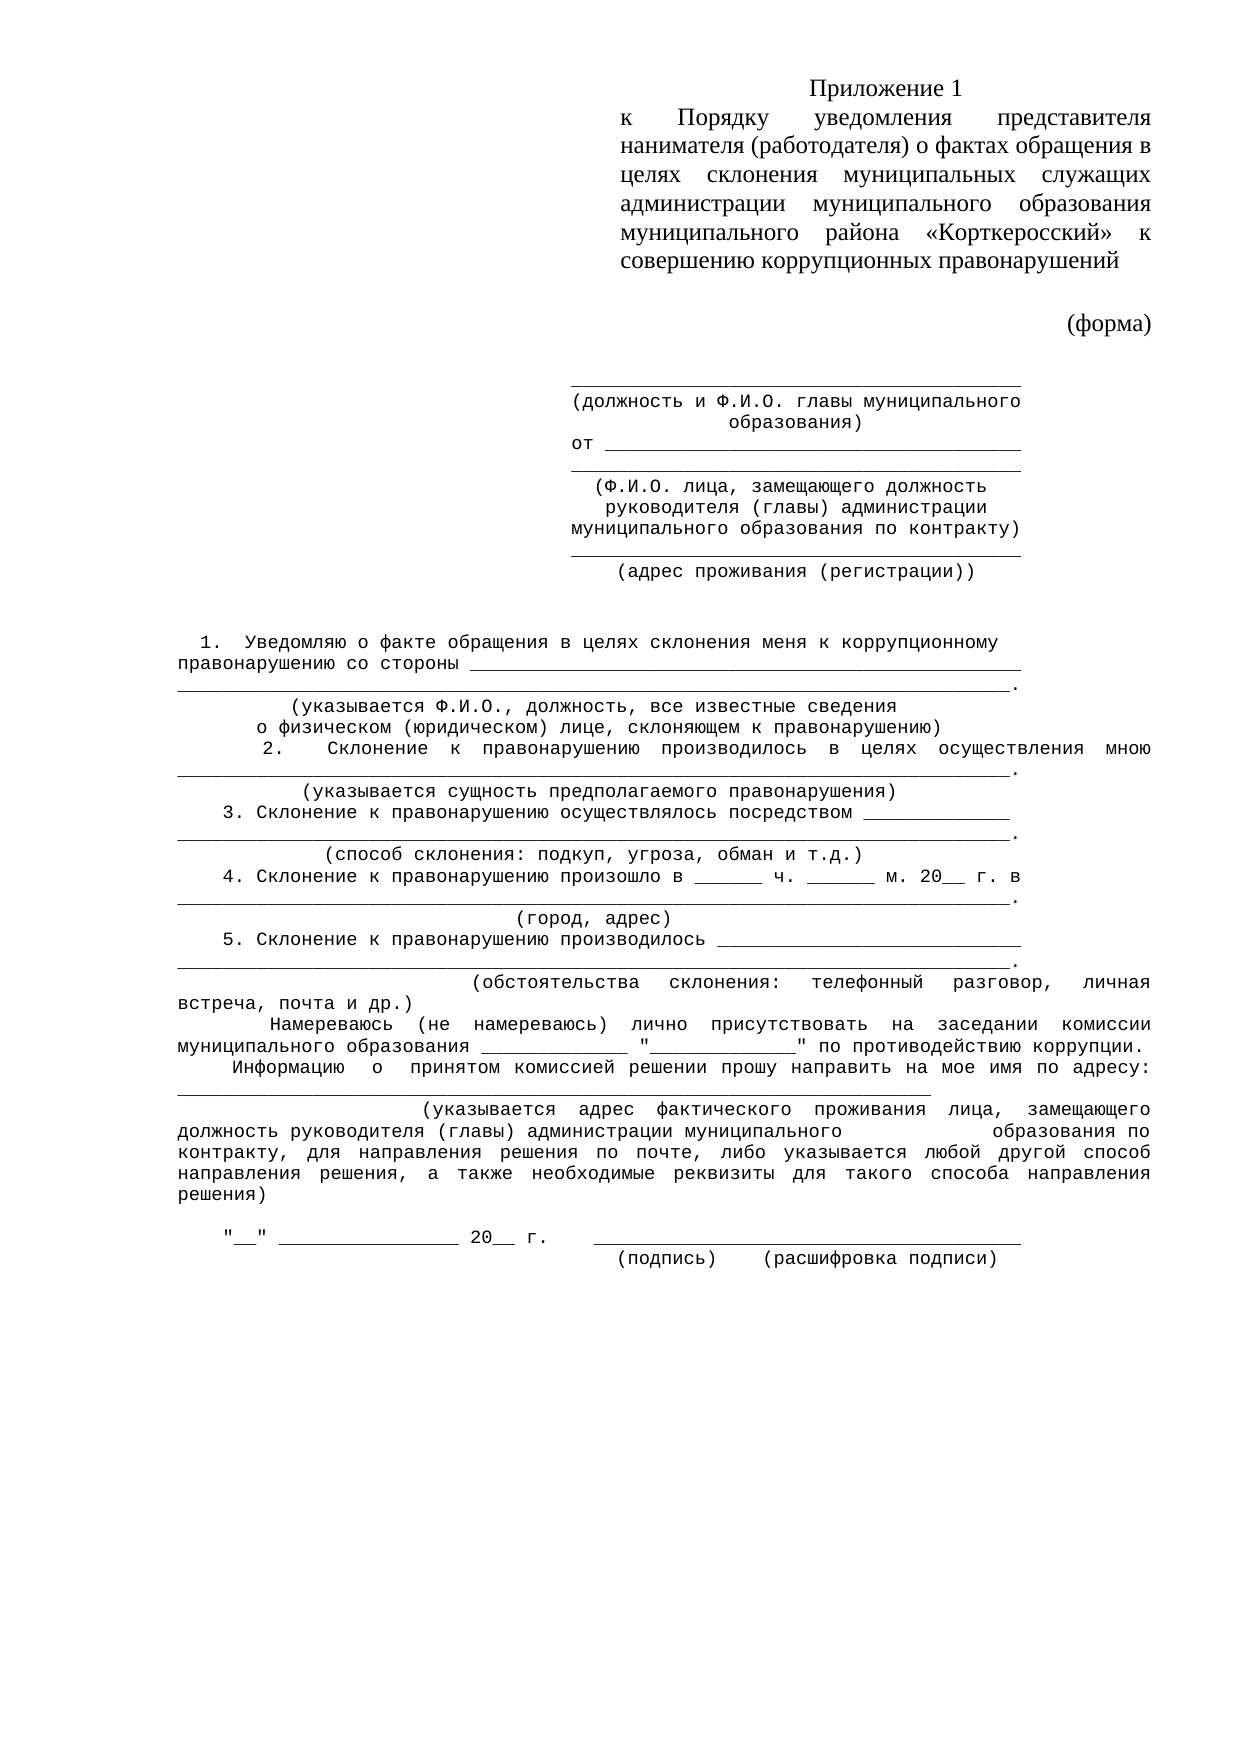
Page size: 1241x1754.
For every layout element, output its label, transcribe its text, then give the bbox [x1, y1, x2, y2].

text образования) [177, 413, 1152, 434]
text Информацию о принятом комиссией решении прошу направить на мое имя по адресу: ___________________________________________________________________ [177, 1058, 1152, 1100]
text (форма) [177, 308, 1152, 337]
text (обстоятельства склонения: телефонный разговор, личная встреча, почта и др.) [177, 973, 1152, 1015]
text 5. Склонение к правонарушению производилось ___________________________ [177, 930, 1152, 951]
text ________________________________________ [177, 455, 1152, 476]
text 1. Уведомляю о факте обращения в целях склонения меня к коррупционному [177, 633, 1152, 654]
text о физическом (юридическом) лице, склоняющем к правонарушению) [177, 718, 1152, 739]
text __________________________________________________________________________. [177, 951, 1152, 973]
text ________________________________________ [177, 370, 1152, 391]
text (должность и Ф.И.О. главы муниципального [177, 391, 1152, 413]
text __________________________________________________________________________. [177, 824, 1152, 845]
text к Порядку уведомления представителя нанимателя (работодателя) о фактах обращения в целях склонения муниципальных служащих администрации муниципального образования муниципального района «Корткеросский» к совершению коррупционных правонарушений [620, 102, 1152, 274]
text от _____________________________________ [177, 434, 1152, 455]
text (указывается Ф.И.О., должность, все известные сведения [177, 696, 1152, 718]
text муниципального образования по контракту) [177, 519, 1152, 540]
text (город, адрес) [177, 909, 1152, 930]
text __________________________________________________________________________. [177, 888, 1152, 909]
text (подпись) (расшифровка подписи) [177, 1249, 1152, 1270]
text 2. Склонение к правонарушению производилось в целях осуществления мною __________________________________________________________________________. [177, 739, 1152, 781]
text __________________________________________________________________________. [177, 675, 1152, 696]
text (указывается адрес фактического проживания лица, замещающего должность руководителя (главы) администрации муниципального образования по контракту, для направления решения по почте, либо указывается любой другой способ направления решения, а также необходимые реквизиты для такого способа направления решения) [177, 1100, 1152, 1206]
text ________________________________________ [177, 540, 1152, 561]
text Приложение 1 [620, 73, 1152, 102]
text правонарушению со стороны _________________________________________________ [177, 654, 1152, 675]
text 4. Склонение к правонарушению произошло в ______ ч. ______ м. 20__ г. в [177, 866, 1152, 888]
text (указывается сущность предполагаемого правонарушения) [177, 781, 1152, 803]
text "__" ________________ 20__ г. ______________________________________ [177, 1228, 1152, 1249]
text Намереваюсь (не намереваюсь) лично присутствовать на заседании комиссии муниципального образования _____________ "_____________" по противодействию коррупции. [177, 1015, 1152, 1058]
text руководителя (главы) администрации [177, 498, 1152, 519]
text (адрес проживания (регистрации)) [177, 561, 1152, 583]
text 3. Склонение к правонарушению осуществлялось посредством _____________ [177, 803, 1152, 824]
text (способ склонения: подкуп, угроза, обман и т.д.) [177, 845, 1152, 866]
text (Ф.И.О. лица, замещающего должность [177, 476, 1152, 498]
